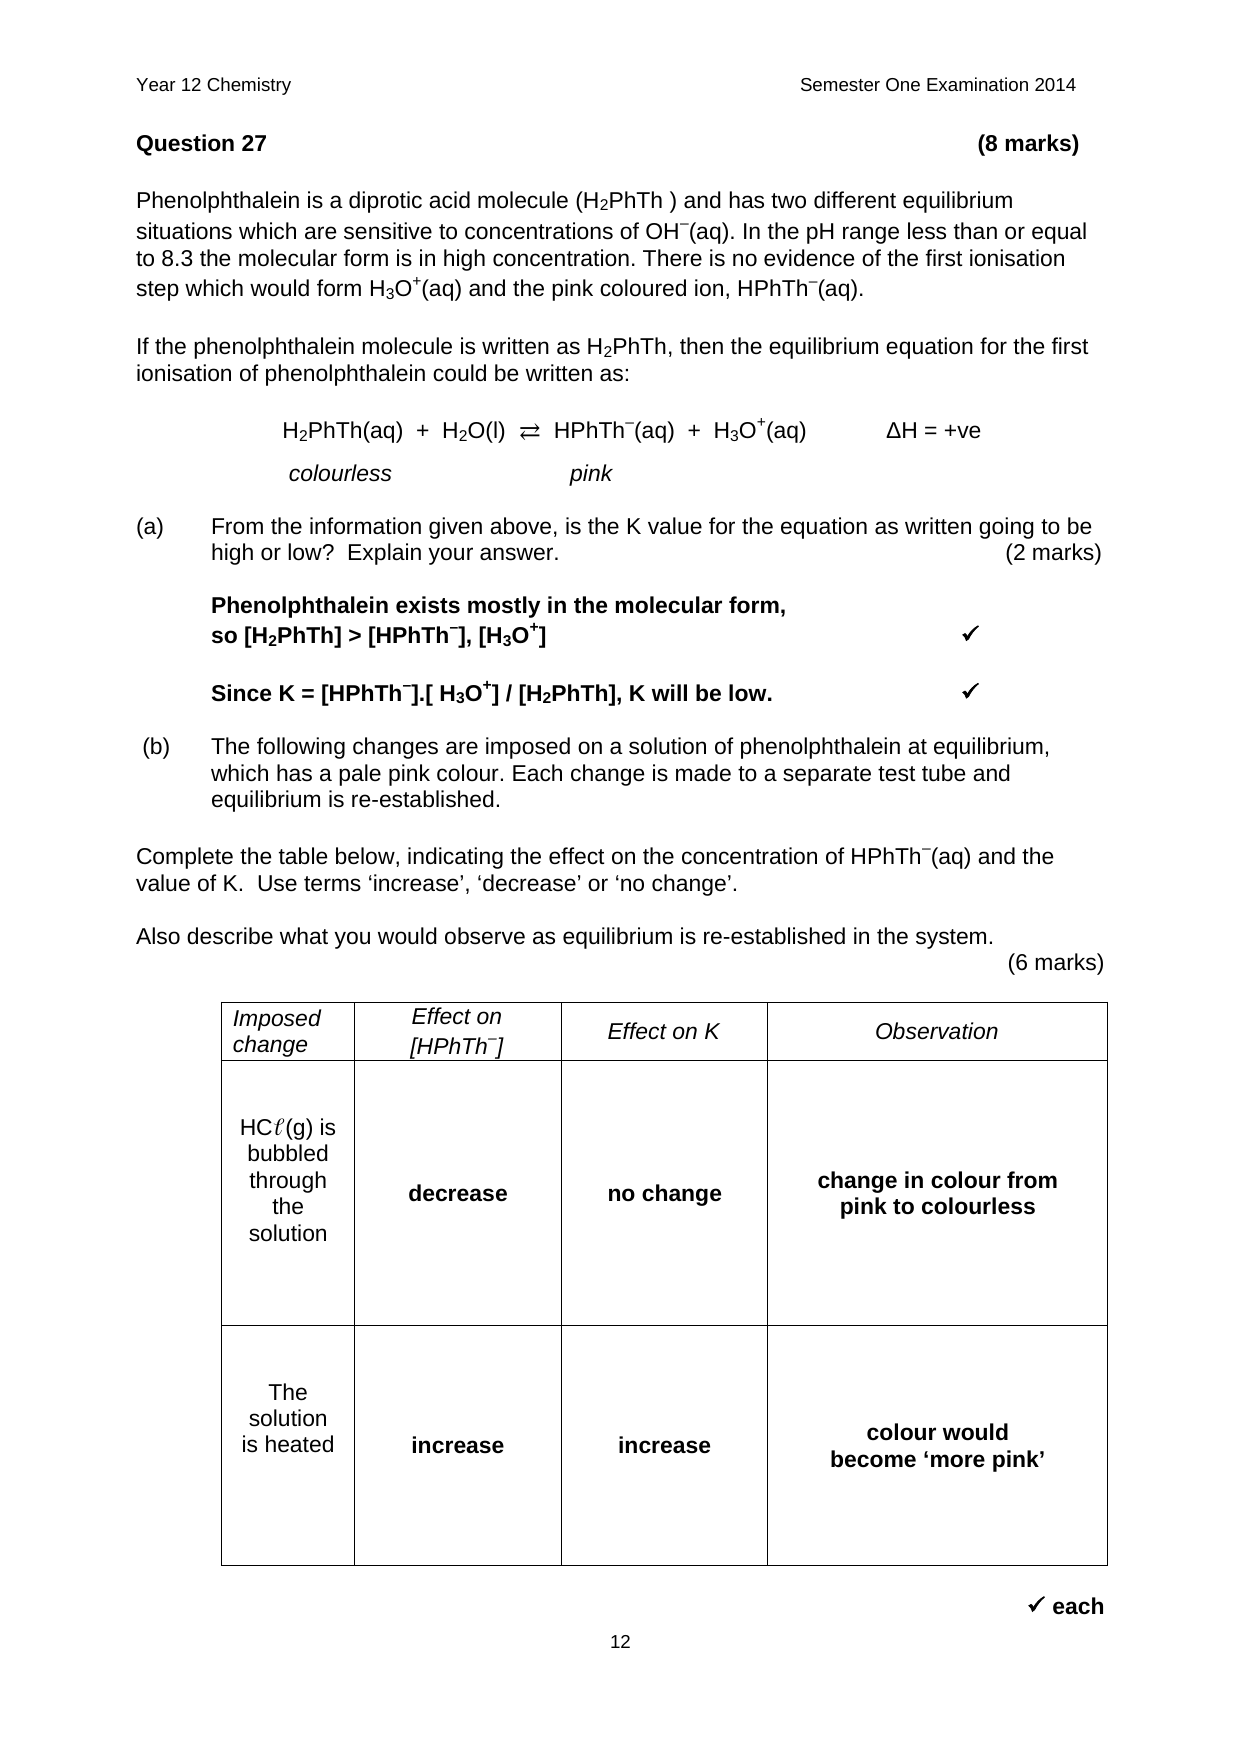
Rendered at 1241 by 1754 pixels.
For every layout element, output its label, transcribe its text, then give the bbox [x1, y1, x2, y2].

text Also describe what you would observe as equilibrium is re-established in the system. [136, 923, 1104, 949]
text high or low? Explain your answer. (2 marks) [136, 539, 1104, 565]
table_header Effect on [HPhTh–] [355, 1003, 561, 1060]
text equilibrium is re-established. [136, 786, 1104, 812]
text (6 marks) [136, 949, 1104, 975]
text H2PhTh(aq) + H2O(l) ⇄ HPhTh–(aq) + H3O+(aq) ΔH = +ve [136, 413, 1104, 444]
text Complete the table below, indicating the effect on the concentration of HPhTh–(aq) and the value of K. Use terms ‘increase’, ‘decrease’ or ‘no change’. [136, 839, 1104, 896]
text colourless pink [136, 460, 1104, 486]
table_header Imposed change [222, 1003, 354, 1060]
table_cell increase [562, 1326, 767, 1565]
text each [136, 1593, 1104, 1619]
text Question 27 (8 marks) [136, 130, 1104, 156]
table_cell decrease [355, 1061, 561, 1325]
text (a) From the information given above, is the K value for the equation as written going to be [136, 513, 1104, 539]
table_header Observation [768, 1003, 1107, 1060]
text Phenolphthalein is a diprotic acid molecule (H2PhTh ) and has two different equilibrium situations which are sensitive to concentrations of OH–(aq). In the pH range less than or equal to 8.3 the molecular form is in high concentration. There is no evidence of the first ionisation step which would form H3O+(aq) and the pink coloured ion, HPhTh–(aq). [136, 183, 1104, 303]
table_cell change in colour from pink to colourless [768, 1061, 1107, 1325]
text so [H2PhTh] > [HPhTh–], [H3O+] [136, 618, 1104, 649]
text If the phenolphthalein molecule is written as H2PhTh, then the equilibrium equation for the first ionisation of phenolphthalein could be written as: [136, 329, 1104, 387]
table_cell increase [355, 1326, 561, 1565]
table_header Effect on K [562, 1003, 767, 1060]
text Since K = [HPhTh–].[ H3O+] / [H2PhTh], K will be low. [136, 676, 1104, 707]
text (b) The following changes are imposed on a solution of phenolphthalein at equilibrium, which has a pale pink colour. Each change is made to a separate test tube and [136, 733, 1104, 786]
table_cell no change [562, 1061, 767, 1325]
table_cell The solution is heated [222, 1326, 354, 1565]
text Phenolphthalein exists mostly in the molecular form, [136, 592, 1104, 618]
table_cell colour would become ‘more pink’ [768, 1326, 1107, 1565]
table_cell HC(g) is bubbled through the solution [222, 1061, 354, 1325]
